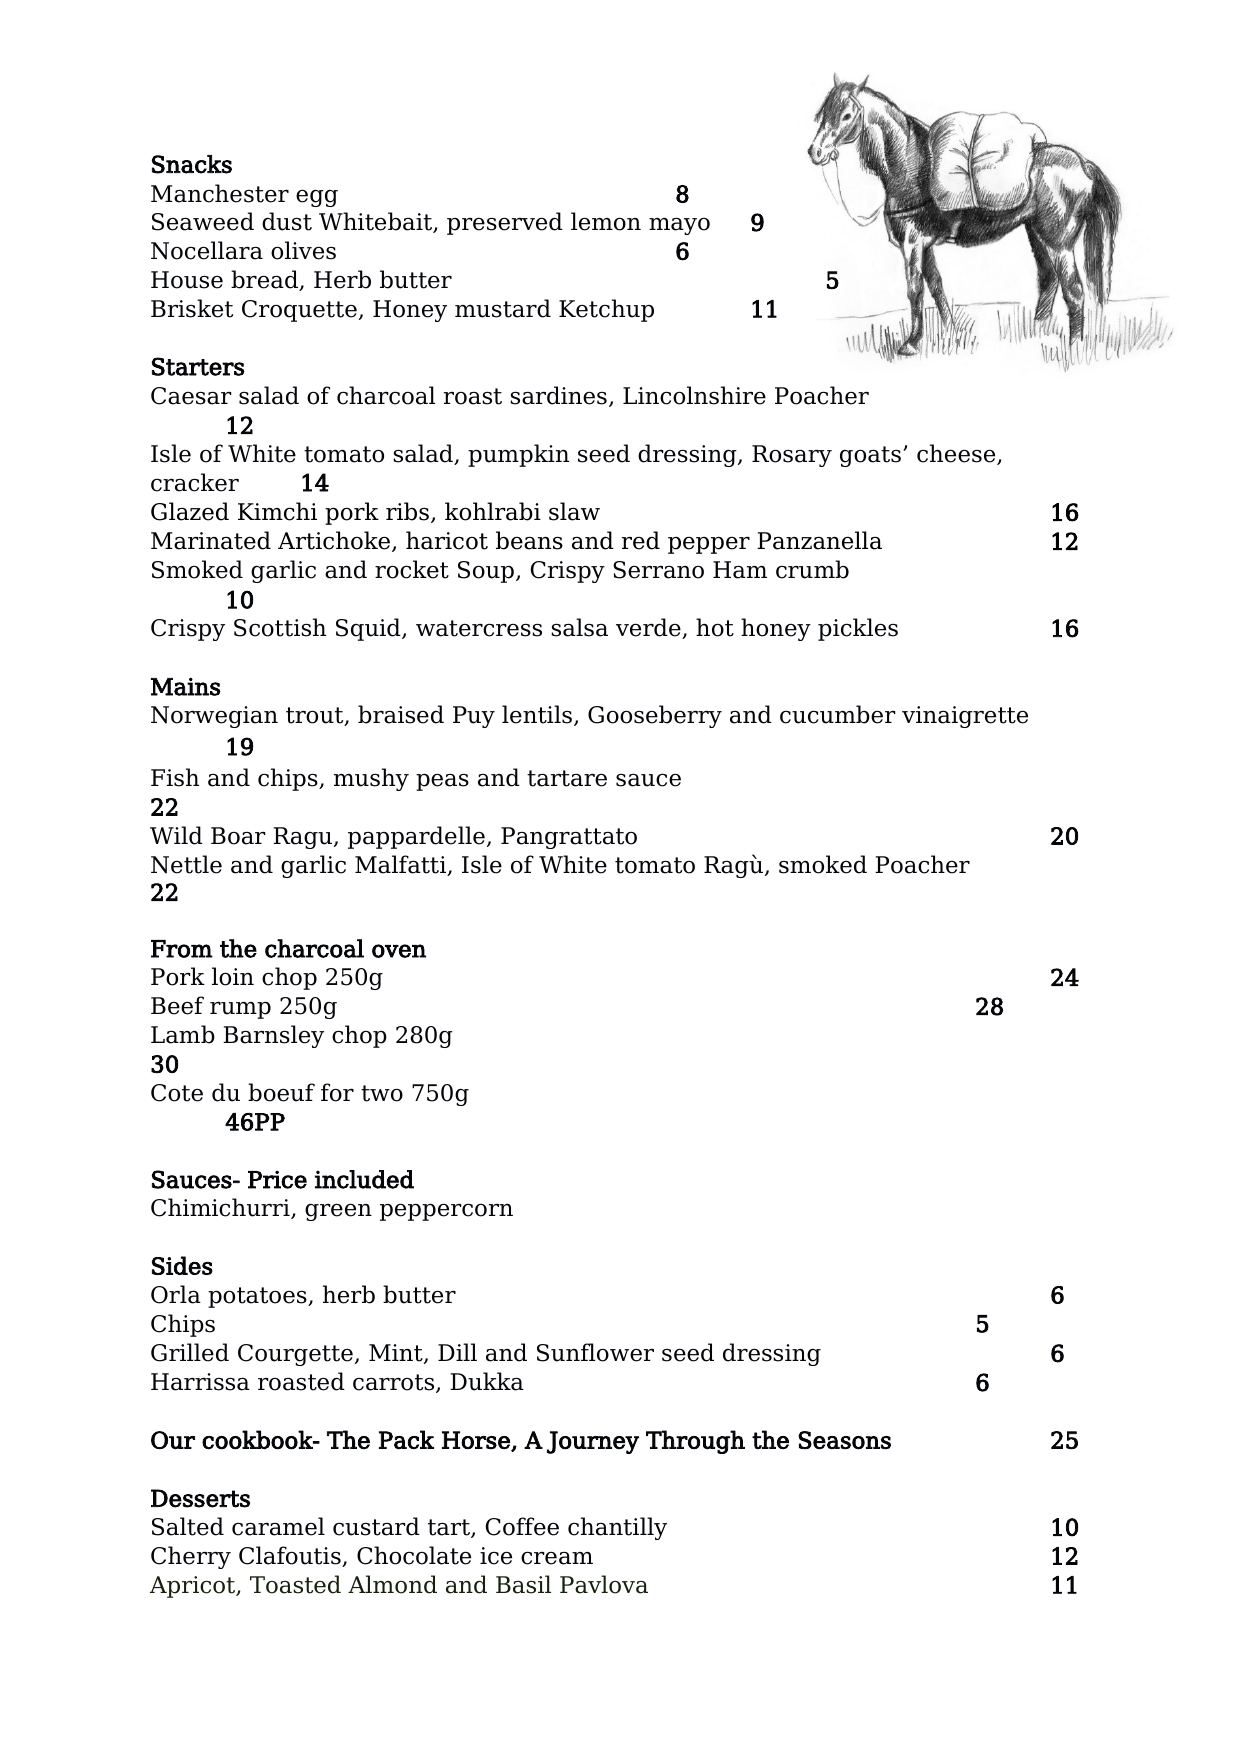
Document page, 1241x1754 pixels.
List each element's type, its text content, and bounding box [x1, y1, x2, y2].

text Snacks [150, 150, 1090, 177]
text Chimichurri, green peppercorn [150, 1194, 1090, 1221]
text Orla potatoes, herb butter 6 [150, 1281, 1090, 1308]
text Desserts [150, 1484, 1090, 1511]
text Cote du boeuf for two 750g 46PP [150, 1078, 1090, 1135]
text Salted caramel custard tart, Coffee chantilly 10 [150, 1513, 1090, 1540]
text Fish and chips, mushy peas and tartare sauce 22 [150, 764, 1090, 820]
text Sauces- Price included [150, 1165, 1090, 1193]
text From the charcoal oven [150, 934, 1090, 962]
text Cherry Clafoutis, Chocolate ice cream 12 [150, 1542, 1090, 1569]
text Caesar salad of charcoal roast sardines, Lincolnshire Poacher 12 [150, 381, 1090, 439]
text Smoked garlic and rocket Soup, Crispy Serrano Ham crumb 10 [150, 556, 1090, 614]
text Norwegian trout, braised Puy lentils, Gooseberry and cucumber vinaigrette 19 [150, 701, 1090, 760]
text Manchester egg 8 [150, 179, 1090, 208]
text Grilled Courgette, Mint, Dill and Sunflower seed dressing 6 [150, 1338, 1090, 1367]
text Brisket Croquette, Honey mustard Ketchup 11 [150, 294, 1090, 322]
text Pork loin chop 250g 24 [150, 963, 1090, 991]
text Chips 5 [150, 1309, 1090, 1337]
text House bread, Herb butter 5 [150, 266, 1090, 293]
text Apricot, Toasted Almond and Basil Pavlova 11 [150, 1571, 1090, 1598]
text Our cookbook- The Pack Horse, A Journey Through the Seasons 25 [150, 1426, 1090, 1453]
text Harrissa roasted carrots, Dukka 6 [150, 1367, 1090, 1397]
text Nettle and garlic Malfatti, Isle of White tomato Ragù, smoked Poacher 22 [150, 850, 1090, 905]
text Starters [150, 352, 1090, 380]
text Seaweed dust Whitebait, preserved lemon mayo 9 [150, 208, 1090, 236]
text Beef rump 250g 28 [150, 992, 1090, 1019]
text Sides [150, 1252, 1090, 1279]
text Lamb Barnsley chop 280g 30 [150, 1021, 1090, 1077]
text Mains [150, 672, 1090, 701]
text Glazed Kimchi pork ribs, kohlrabi slaw 16 [150, 497, 1090, 526]
text Isle of White tomato salad, pumpkin seed dressing, Rosary goats’ cheese, cracker 14 [150, 439, 1090, 496]
text Nocellara olives 6 [150, 237, 1090, 264]
text Wild Boar Ragu, pappardelle, Pangrattato 20 [150, 822, 1090, 849]
text Crispy Scottish Squid, watercress salsa verde, hot honey pickles 16 [150, 614, 1090, 641]
picture [796, 50, 1188, 398]
text Marinated Artichoke, haricot beans and red pepper Panzanella 12 [150, 526, 1090, 556]
